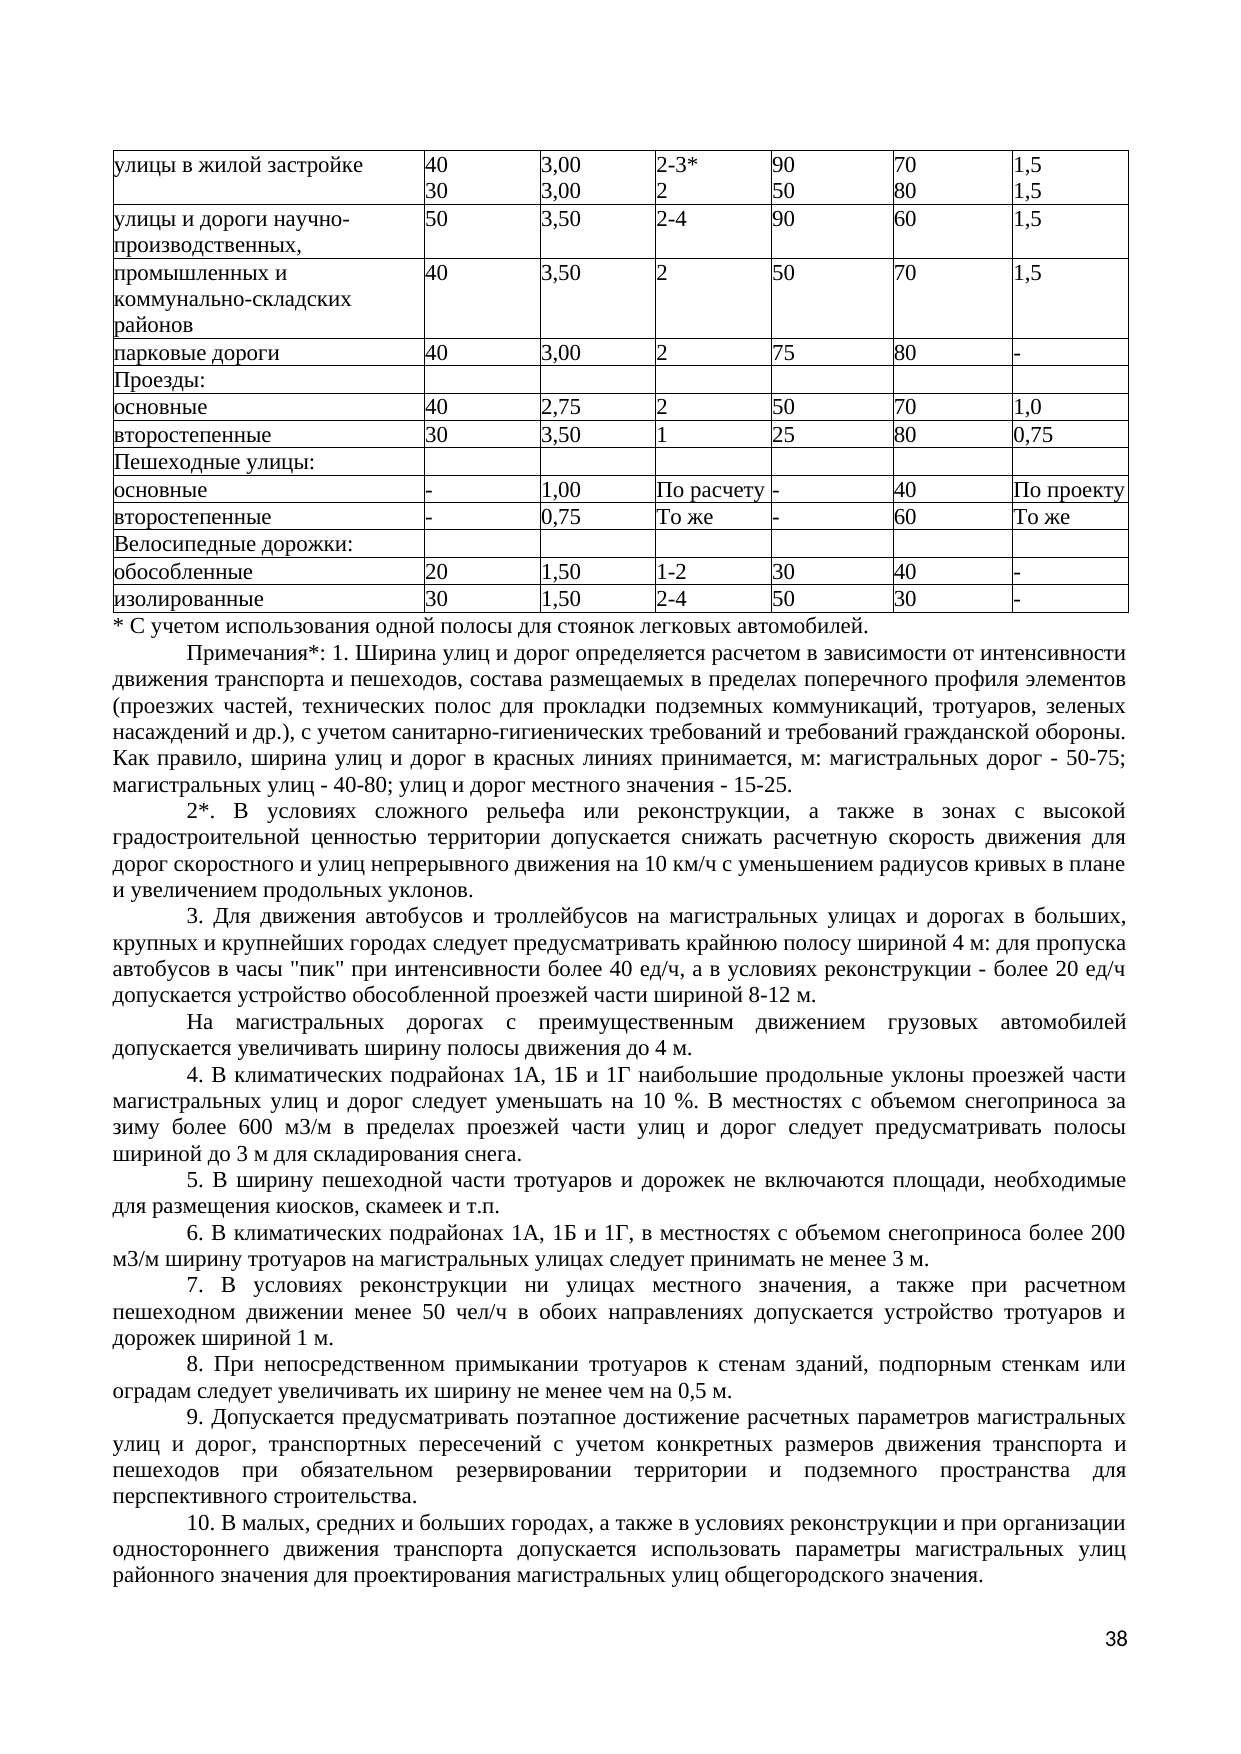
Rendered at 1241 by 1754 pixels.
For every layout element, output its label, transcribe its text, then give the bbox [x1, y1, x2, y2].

table_cell 40 [425, 394, 540, 420]
table_cell [894, 530, 1012, 557]
table_cell основные [114, 394, 424, 420]
table_cell 1 [656, 421, 771, 447]
table_cell [772, 448, 893, 474]
table_cell То же [1013, 503, 1128, 529]
table_cell 40 30 [425, 151, 540, 204]
table_cell 0,75 [1013, 421, 1128, 447]
table_cell По проекту [1013, 476, 1128, 502]
table_cell 1,50 [541, 585, 655, 612]
table_cell второстепенные [114, 503, 424, 529]
table_cell 90 [772, 205, 893, 257]
table_cell 80 [894, 339, 1012, 365]
table_cell 1,5 [1013, 205, 1128, 257]
table_cell 30 [894, 585, 1012, 612]
table_cell 30 [425, 585, 540, 612]
table_cell 1,5 1,5 [1013, 151, 1128, 204]
table_cell 2-4 [656, 585, 771, 612]
table_cell - [1013, 558, 1128, 584]
table_cell [656, 448, 771, 474]
table_cell 0,75 [541, 503, 655, 529]
table_cell - [425, 503, 540, 529]
table_cell [425, 366, 540, 392]
text 7. В условиях реконструкции ни улицах местного значения, а также при расчетном пешеходном движении менее 50 чел/ч в обоих направлениях допускается устройство тротуаров и дорожек шириной 1 м. [112, 1271, 1128, 1351]
table_cell 50 [772, 394, 893, 420]
table_cell 25 [772, 421, 893, 447]
table_cell второстепенные [114, 421, 424, 447]
table_cell Велосипедные дорожки: [114, 530, 424, 557]
table_cell 20 [425, 558, 540, 584]
table_cell 70 [894, 259, 1012, 338]
table_cell [425, 530, 540, 557]
table_cell [772, 366, 893, 392]
table_cell [1013, 448, 1128, 474]
table_cell 3,00 3,00 [541, 151, 655, 204]
table_cell обособленные [114, 558, 424, 584]
table_cell 3,50 [541, 421, 655, 447]
table_cell 3,50 [541, 259, 655, 338]
table_cell [541, 448, 655, 474]
table_cell [656, 530, 771, 557]
table_cell 40 [894, 558, 1012, 584]
table_cell [1013, 366, 1128, 392]
table_cell [541, 366, 655, 392]
table_cell улицы в жилой застройке [114, 151, 424, 204]
table_cell 50 [425, 205, 540, 257]
table_cell 50 [772, 259, 893, 338]
table_cell - [425, 476, 540, 502]
table_cell [894, 366, 1012, 392]
text На магистральных дорогах с преимущественным движением грузовых автомобилей допускается увеличивать ширину полосы движения до 4 м. [112, 1008, 1128, 1061]
table_cell 2 [656, 339, 771, 365]
text 5. В ширину пешеходной части тротуаров и дорожек не включаются площади, необходимые для размещения киосков, скамеек и т.п. [112, 1166, 1128, 1219]
table_cell 1,0 [1013, 394, 1128, 420]
table_cell 2-3* 2 [656, 151, 771, 204]
table_cell 2 [656, 394, 771, 420]
table_cell 50 [772, 585, 893, 612]
table_cell парковые дороги [114, 339, 424, 365]
text 2*. В условиях сложного рельефа или реконструкции, а также в зонах с высокой градостроительной ценностью территории допускается снижать расчетную скорость движения для дорог скоростного и улиц непрерывного движения на 10 км/ч с уменьшением радиусов кривых в плане и увеличением продольных уклонов. [112, 797, 1128, 902]
text 4. В климатических подрайонах 1А, 1Б и 1Г наибольшие продольные уклоны проезжей части магистральных улиц и дорог следует уменьшать на 10 %. В местностях с объемом снегоприноса за зиму более 600 м3/м в пределах проезжей части улиц и дорог следует предусматривать полосы шириной до 3 м для складирования снега. [112, 1061, 1128, 1166]
table_cell [1013, 530, 1128, 557]
table_cell 70 80 [894, 151, 1012, 204]
table_cell [656, 366, 771, 392]
table_cell 90 50 [772, 151, 893, 204]
table_cell 2-4 [656, 205, 771, 257]
table_cell изолированные [114, 585, 424, 612]
table_cell - [1013, 585, 1128, 612]
table_cell промышленных и коммунально-складских районов [114, 259, 424, 338]
table_cell 2 [656, 259, 771, 338]
text * С учетом использования одной полосы для стоянок легковых автомобилей. [112, 613, 1128, 639]
table_cell 40 [425, 339, 540, 365]
table_cell 3,50 [541, 205, 655, 257]
table_cell 1,00 [541, 476, 655, 502]
table_cell 1,50 [541, 558, 655, 584]
text 8. При непосредственном примыкании тротуаров к стенам зданий, подпорным стенкам или оградам следует увеличивать их ширину не менее чем на 0,5 м. [112, 1351, 1128, 1403]
table_cell [425, 448, 540, 474]
text 3. Для движения автобусов и троллейбусов на магистральных улицах и дорогах в больших, крупных и крупнейших городах следует предусматривать крайнюю полосу шириной 4 м: для пропуска автобусов в часы "пик" при интенсивности более 40 ед/ч, а в условиях реконструкции - более 20 ед/ч допускается устройство обособленной проезжей части шириной 8-12 м. [112, 902, 1128, 1008]
table_cell [894, 448, 1012, 474]
table_cell 3,00 [541, 339, 655, 365]
table_cell 60 [894, 503, 1012, 529]
text Примечания*: 1. Ширина улиц и дорог определяется расчетом в зависимости от интенсивности движения транспорта и пешеходов, состава размещаемых в пределах поперечного профиля элементов (проезжих частей, технических полос для прокладки подземных коммуникаций, тротуаров, зеленых насаждений и др.), с учетом санитарно-гигиенических требований и требований гражданской обороны. Как правило, ширина улиц и дорог в красных линиях принимается, м: магистральных дорог - 50-75; магистральных улиц - 40-80; улиц и дорог местного значения - 15-25. [112, 639, 1128, 797]
table_cell 60 [894, 205, 1012, 257]
table_cell - [1013, 339, 1128, 365]
table_cell По расчету [656, 476, 771, 502]
table_cell 1-2 [656, 558, 771, 584]
table_cell Проезды: [114, 366, 424, 392]
table_cell 30 [772, 558, 893, 584]
table_cell 75 [772, 339, 893, 365]
table_cell 40 [894, 476, 1012, 502]
table_cell [772, 530, 893, 557]
table_cell - [772, 476, 893, 502]
table_cell 80 [894, 421, 1012, 447]
table_cell 1,5 [1013, 259, 1128, 338]
table_cell - [772, 503, 893, 529]
text 6. В климатических подрайонах 1А, 1Б и 1Г, в местностях с объемом снегоприноса более 200 м3/м ширину тротуаров на магистральных улицах следует принимать не менее 3 м. [112, 1219, 1128, 1271]
table_cell Пешеходные улицы: [114, 448, 424, 474]
table_cell 2,75 [541, 394, 655, 420]
table_cell [541, 530, 655, 557]
table_cell основные [114, 476, 424, 502]
table_cell 30 [425, 421, 540, 447]
table_cell 70 [894, 394, 1012, 420]
text 10. В малых, средних и больших городах, а также в условиях реконструкции и при организации одностороннего движения транспорта допускается использовать параметры магистральных улиц районного значения для проектирования магистральных улиц общегородского значения. [112, 1509, 1128, 1588]
text 9. Допускается предусматривать поэтапное достижение расчетных параметров магистральных улиц и дорог, транспортных пересечений с учетом конкретных размеров движения транспорта и пешеходов при обязательном резервировании территории и подземного пространства для перспективного строительства. [112, 1403, 1128, 1509]
table_cell То же [656, 503, 771, 529]
table_cell 40 [425, 259, 540, 338]
table_cell улицы и дороги научно-производственных, [114, 205, 424, 257]
